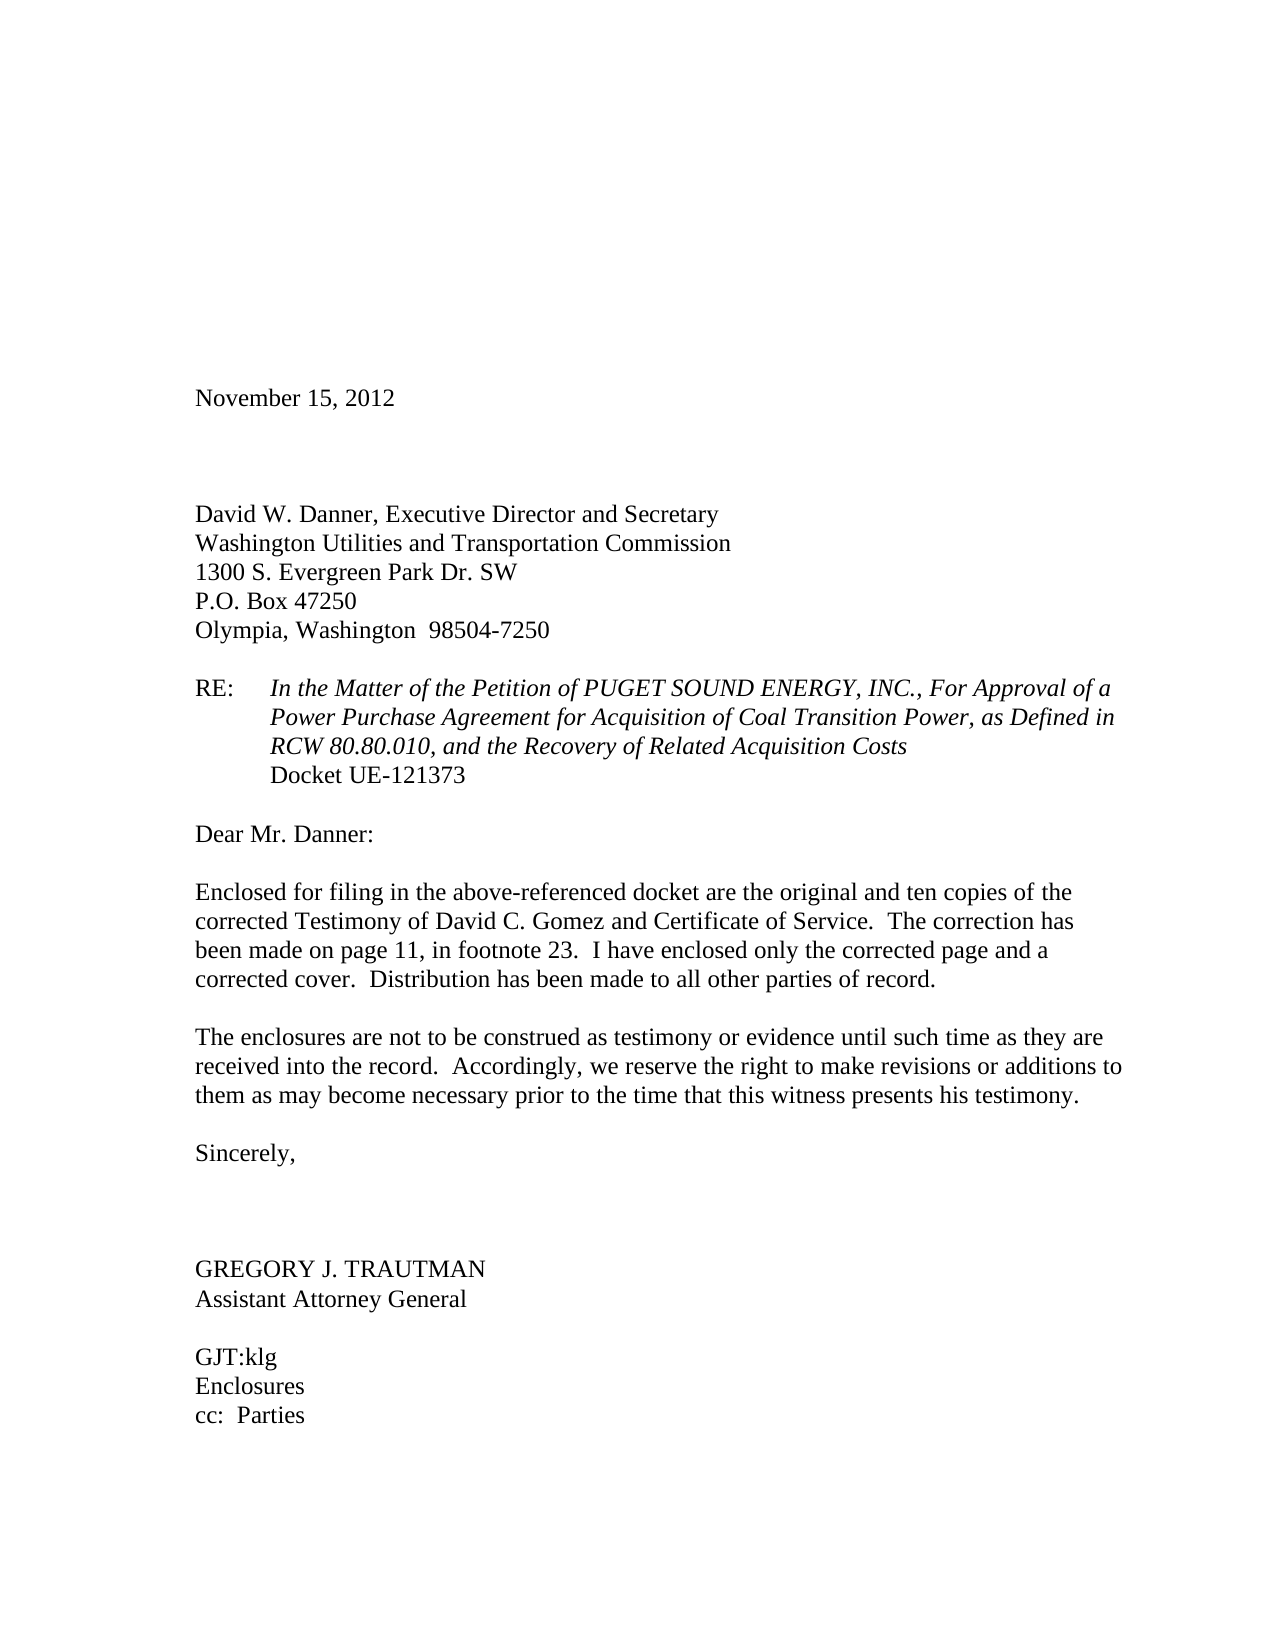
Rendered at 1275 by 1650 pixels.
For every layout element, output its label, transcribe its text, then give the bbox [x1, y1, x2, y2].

text Enclosures [195, 1371, 1125, 1400]
text Sincerely, [195, 1138, 1125, 1167]
text Docket UE-121373 [195, 760, 1125, 789]
text November 15, 2012 [195, 382, 1125, 412]
text GJT:klg [195, 1342, 1125, 1371]
text P.O. Box 47250 [195, 586, 1125, 615]
text GREGORY J. TRAUTMAN [195, 1254, 1125, 1283]
text cc: Parties [195, 1400, 1125, 1429]
text RE: In the Matter of the Petition of PUGET SOUND ENERGY, INC., For Approval of a Power Purchase Agreement for Acquisition of Coal Transition Power, as Defined in RCW 80.80.010, and the Recovery of Related Acquisition Costs [195, 673, 1125, 760]
text Assistant Attorney General [195, 1283, 1125, 1312]
text Enclosed for filing in the above-referenced docket are the original and ten copies of the corrected Testimony of David C. Gomez and Certificate of Service. The correction has been made on page 11, in footnote 23. I have enclosed only the corrected page and a corrected cover. Distribution has been made to all other parties of record. [195, 877, 1125, 993]
text Utilities and Transportation Commission [195, 528, 1125, 557]
text David W. Danner, Executive Director and Secretary [195, 499, 1125, 528]
text Dear Mr. Danner: [195, 818, 1125, 847]
text The enclosures are not to be construed as testimony or evidence until such time as they are received into the record. Accordingly, we reserve the right to make revisions or additions to them as may become necessary prior to the time that this witness presents his testimony. [195, 1022, 1125, 1109]
